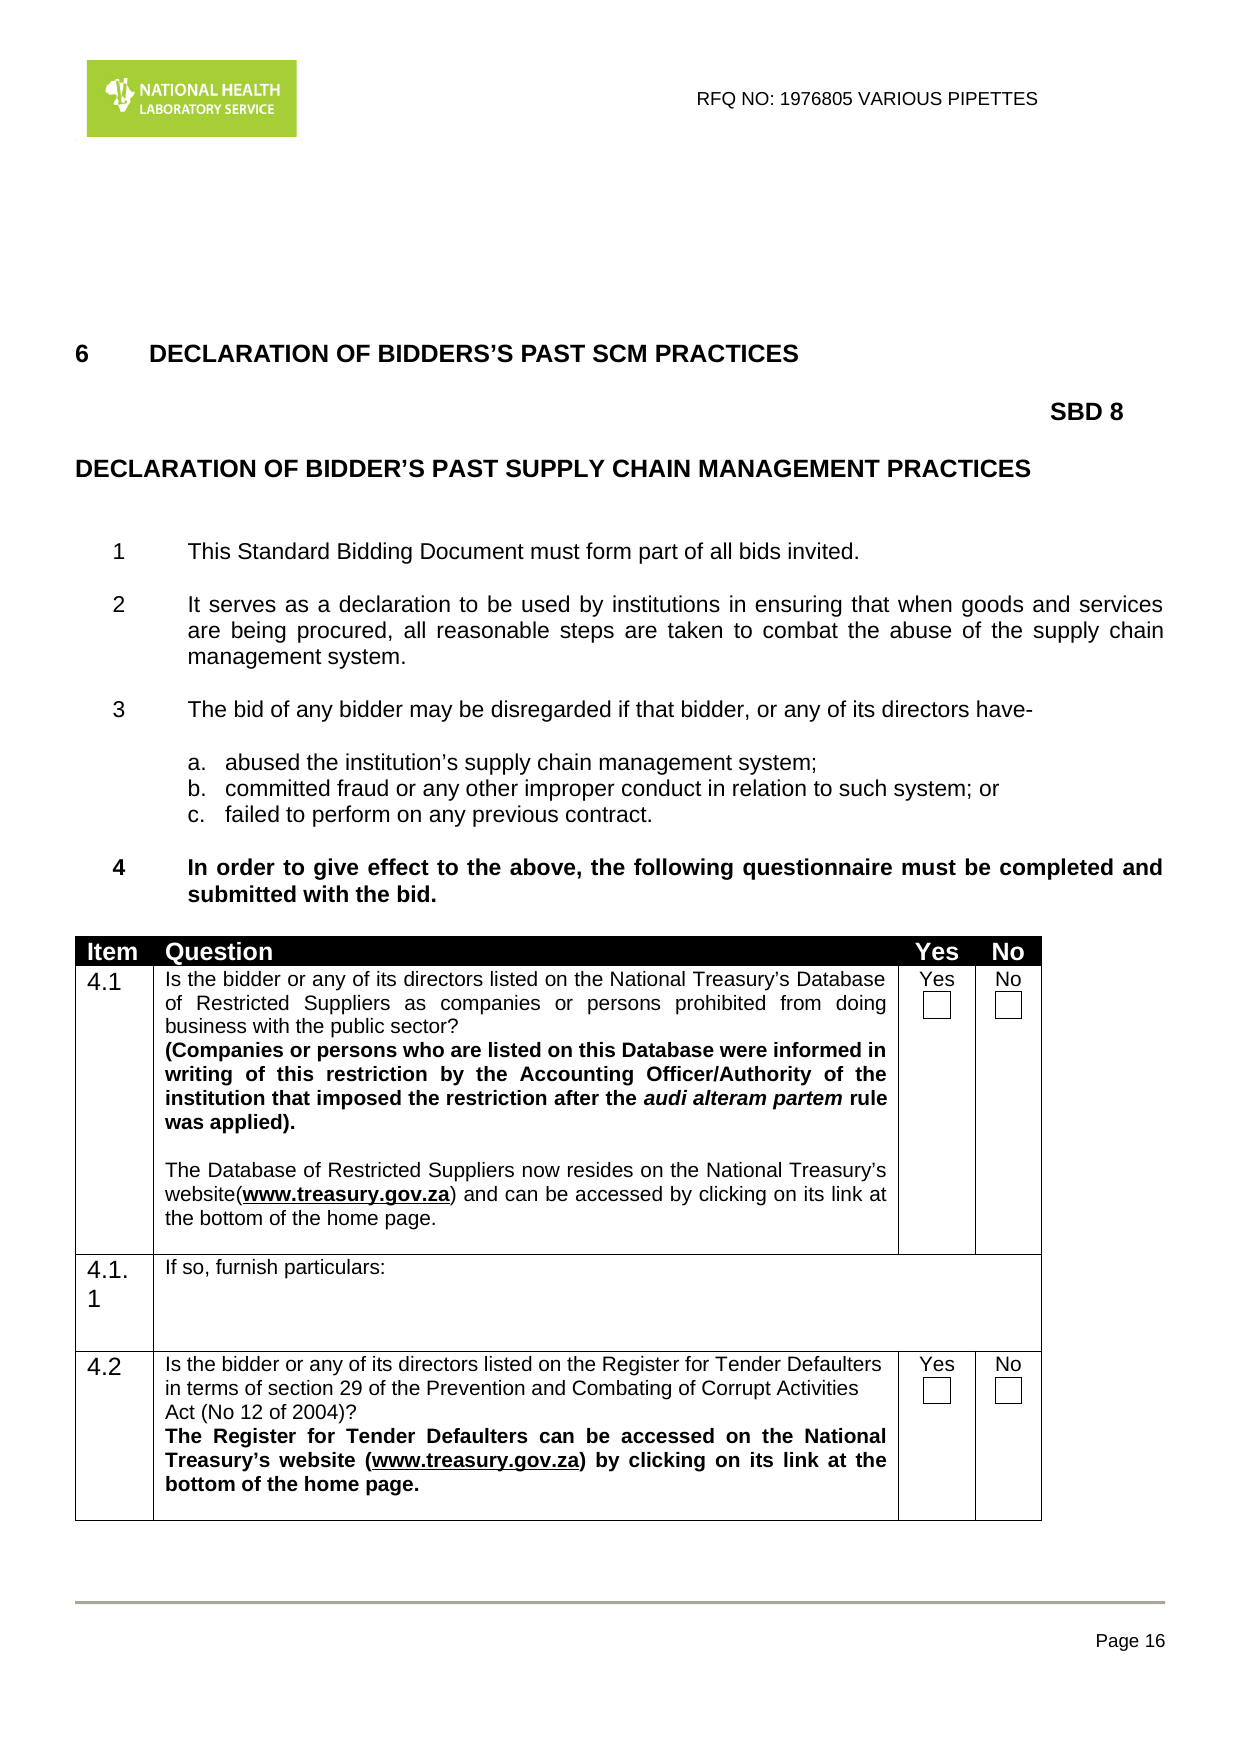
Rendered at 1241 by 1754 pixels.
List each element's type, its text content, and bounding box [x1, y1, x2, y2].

list In order to give effect to the above, the following questionnaire must be completed and submitted with the bid. [112, 854, 1165, 907]
list This Standard Bidding Document must form part of all bids invited. [112, 538, 1165, 564]
table_cell 4.1.1 [76, 1255, 153, 1351]
table_cell 4.1 [76, 966, 153, 1254]
table_cell Is the bidder or any of its directors listed on the Register for Tender Defaulters in terms of section 29 of the Prevention and Combating of Corrupt Activities Act (No 12 of 2004)? The Register for Tender Defaulters can be accessed on the National Treasury’s website (www.treasury.gov.za) by clicking on its link at the bottom of the home page. [154, 1352, 898, 1519]
text DECLARATION OF BIDDER’S PAST SUPPLY CHAIN MANAGEMENT PRACTICES [75, 454, 1165, 483]
table_header Yes [899, 937, 975, 965]
table_cell No [976, 966, 1041, 1254]
table_header Item [76, 937, 153, 965]
table_cell If so, furnish particulars: [154, 1255, 1041, 1351]
list committed fraud or any other improper conduct in relation to such system; or [187, 775, 1165, 801]
subtitle DECLARATION OF BIDDERS’S PAST SCM PRACTICES [75, 339, 1165, 368]
table_cell No [976, 1352, 1041, 1519]
table_cell 4.2 [76, 1352, 153, 1519]
table_cell Yes [899, 1352, 975, 1519]
table_header Question [154, 937, 898, 965]
text SBD 8 [75, 397, 1165, 425]
list abused the institution’s supply chain management system; [187, 749, 1165, 775]
table_header No [976, 937, 1041, 965]
list It serves as a declaration to be used by institutions in ensuring that when goods and services are being procured, all reasonable steps are taken to combat the abuse of the supply chain management system. [112, 591, 1165, 670]
table_cell Yes [899, 966, 975, 1254]
list The bid of any bidder may be disregarded if that bidder, or any of its directors have- [112, 696, 1165, 722]
picture [86, 60, 297, 137]
list failed to perform on any previous contract. [187, 801, 1165, 828]
table_cell Is the bidder or any of its directors listed on the National Treasury’s Database of Restricted Suppliers as companies or persons prohibited from doing business with the public sector? (Companies or persons who are listed on this Database were informed in writing of this restriction by the Accounting Officer/Authority of the institution that imposed the restriction after the audi alteram partem rule was applied). The Database of Restricted Suppliers now resides on the National Treasury’s website(www.treasury.gov.za) and can be accessed by clicking on its link at the bottom of the home page. [154, 966, 898, 1254]
